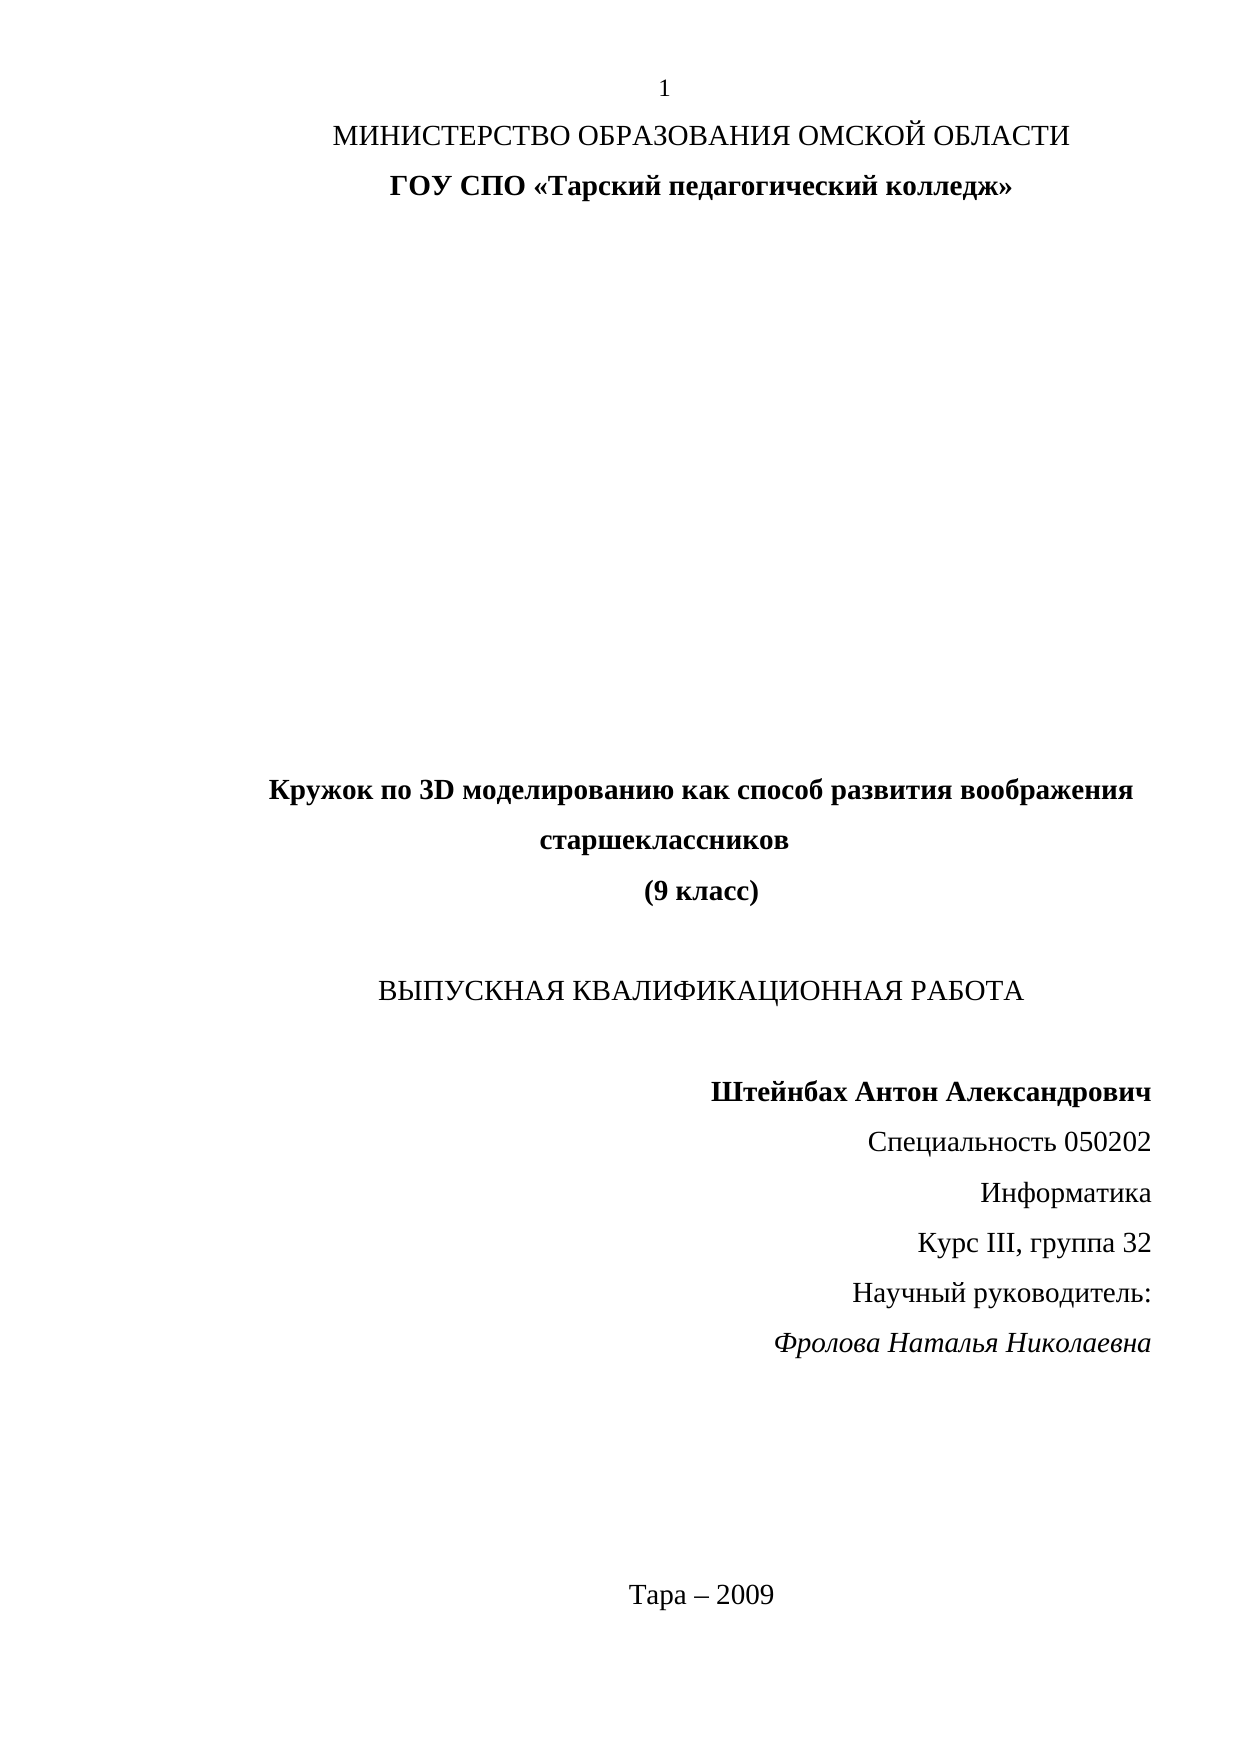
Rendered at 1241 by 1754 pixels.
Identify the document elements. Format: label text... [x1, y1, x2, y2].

text Информатика [177, 1175, 1152, 1208]
text Курс III, группа 32 [177, 1225, 1152, 1258]
text Кружок по 3D моделированию как способ развития воображения старшеклассников [177, 772, 1152, 856]
text Научный руководитель: [177, 1275, 1152, 1309]
text Штейнбах Антон Александрович [177, 1074, 1152, 1108]
text Министерство образования омской области [177, 118, 1152, 152]
text Выпускная квалификационная работа [177, 973, 1152, 1007]
text ГОУ СПО «Тарский педагогический колледж» [177, 168, 1152, 202]
text Тара – 2009 [177, 1577, 1152, 1611]
text Специальность 050202 [177, 1124, 1152, 1158]
text Фролова Наталья Николаевна [177, 1326, 1152, 1359]
text (9 класс) [177, 873, 1152, 906]
